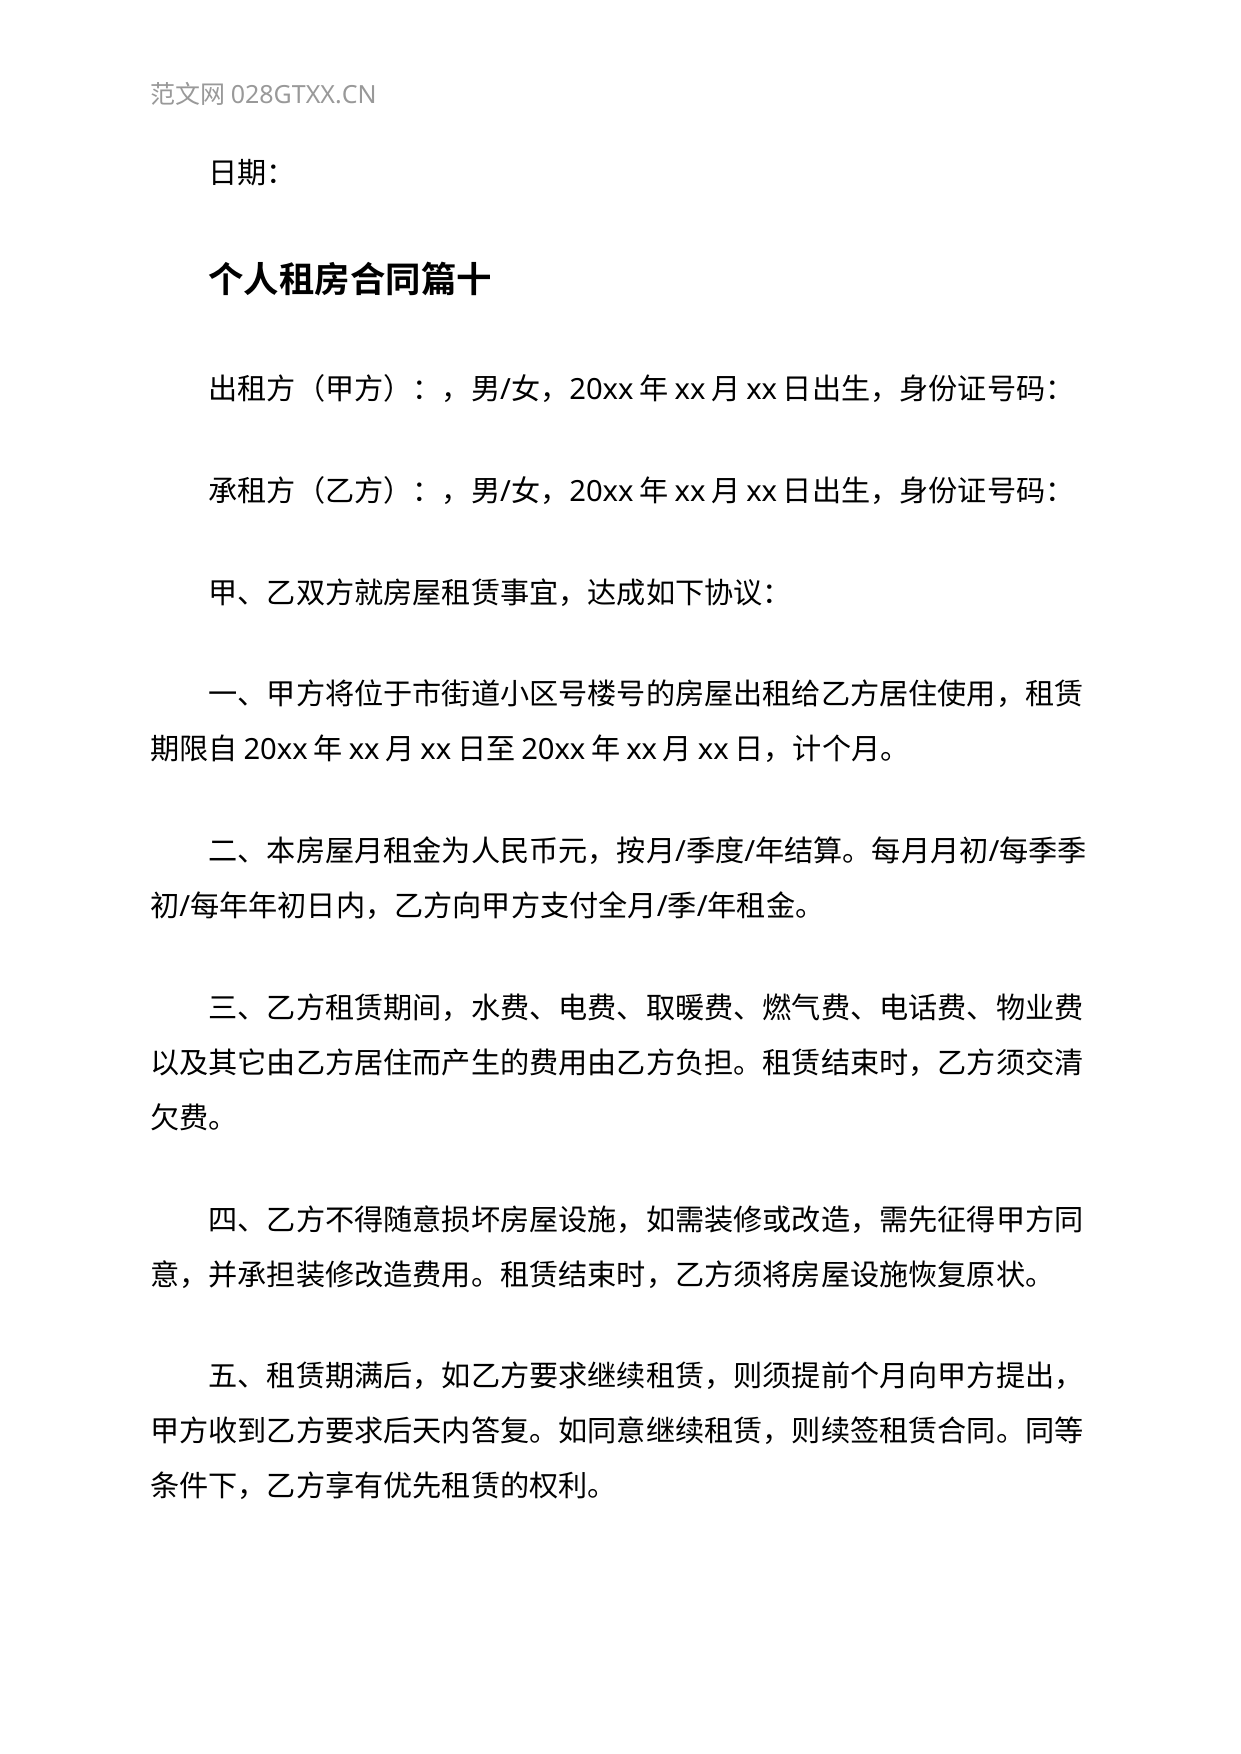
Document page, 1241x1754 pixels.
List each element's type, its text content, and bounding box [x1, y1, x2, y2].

text 甲、乙双方就房屋租赁事宜，达成如下协议： [150, 569, 1090, 611]
text 二、本房屋月租金为人民币元，按月/季度/年结算。每月月初/每季季初/每年年初日内，乙方向甲方支付全月/季/年租金。 [150, 828, 1090, 925]
text 四、乙方不得随意损坏房屋设施，如需装修或改造，需先征得甲方同意，并承担装修改造费用。租赁结束时，乙方须将房屋设施恢复原状。 [150, 1196, 1090, 1293]
text 承租方（乙方）：，男/女，20xx年xx月xx日出生，身份证号码： [150, 467, 1090, 509]
text 一、甲方将位于市街道小区号楼号的房屋出租给乙方居住使用，租赁期限自20xx年xx月xx日至20xx年xx月xx日，计个月。 [150, 671, 1090, 768]
text 个人租房合同篇十 [150, 252, 1090, 303]
text 日期： [150, 150, 1090, 192]
text 三、乙方租赁期间，水费、电费、取暖费、燃气费、电话费、物业费以及其它由乙方居住而产生的费用由乙方负担。租赁结束时，乙方须交清欠费。 [150, 985, 1090, 1137]
text 五、租赁期满后，如乙方要求继续租赁，则须提前个月向甲方提出，甲方收到乙方要求后天内答复。如同意继续租赁，则续签租赁合同。同等条件下，乙方享有优先租赁的权利。 [150, 1353, 1090, 1505]
text 出租方（甲方）：，男/女，20xx年xx月xx日出生，身份证号码： [150, 365, 1090, 408]
